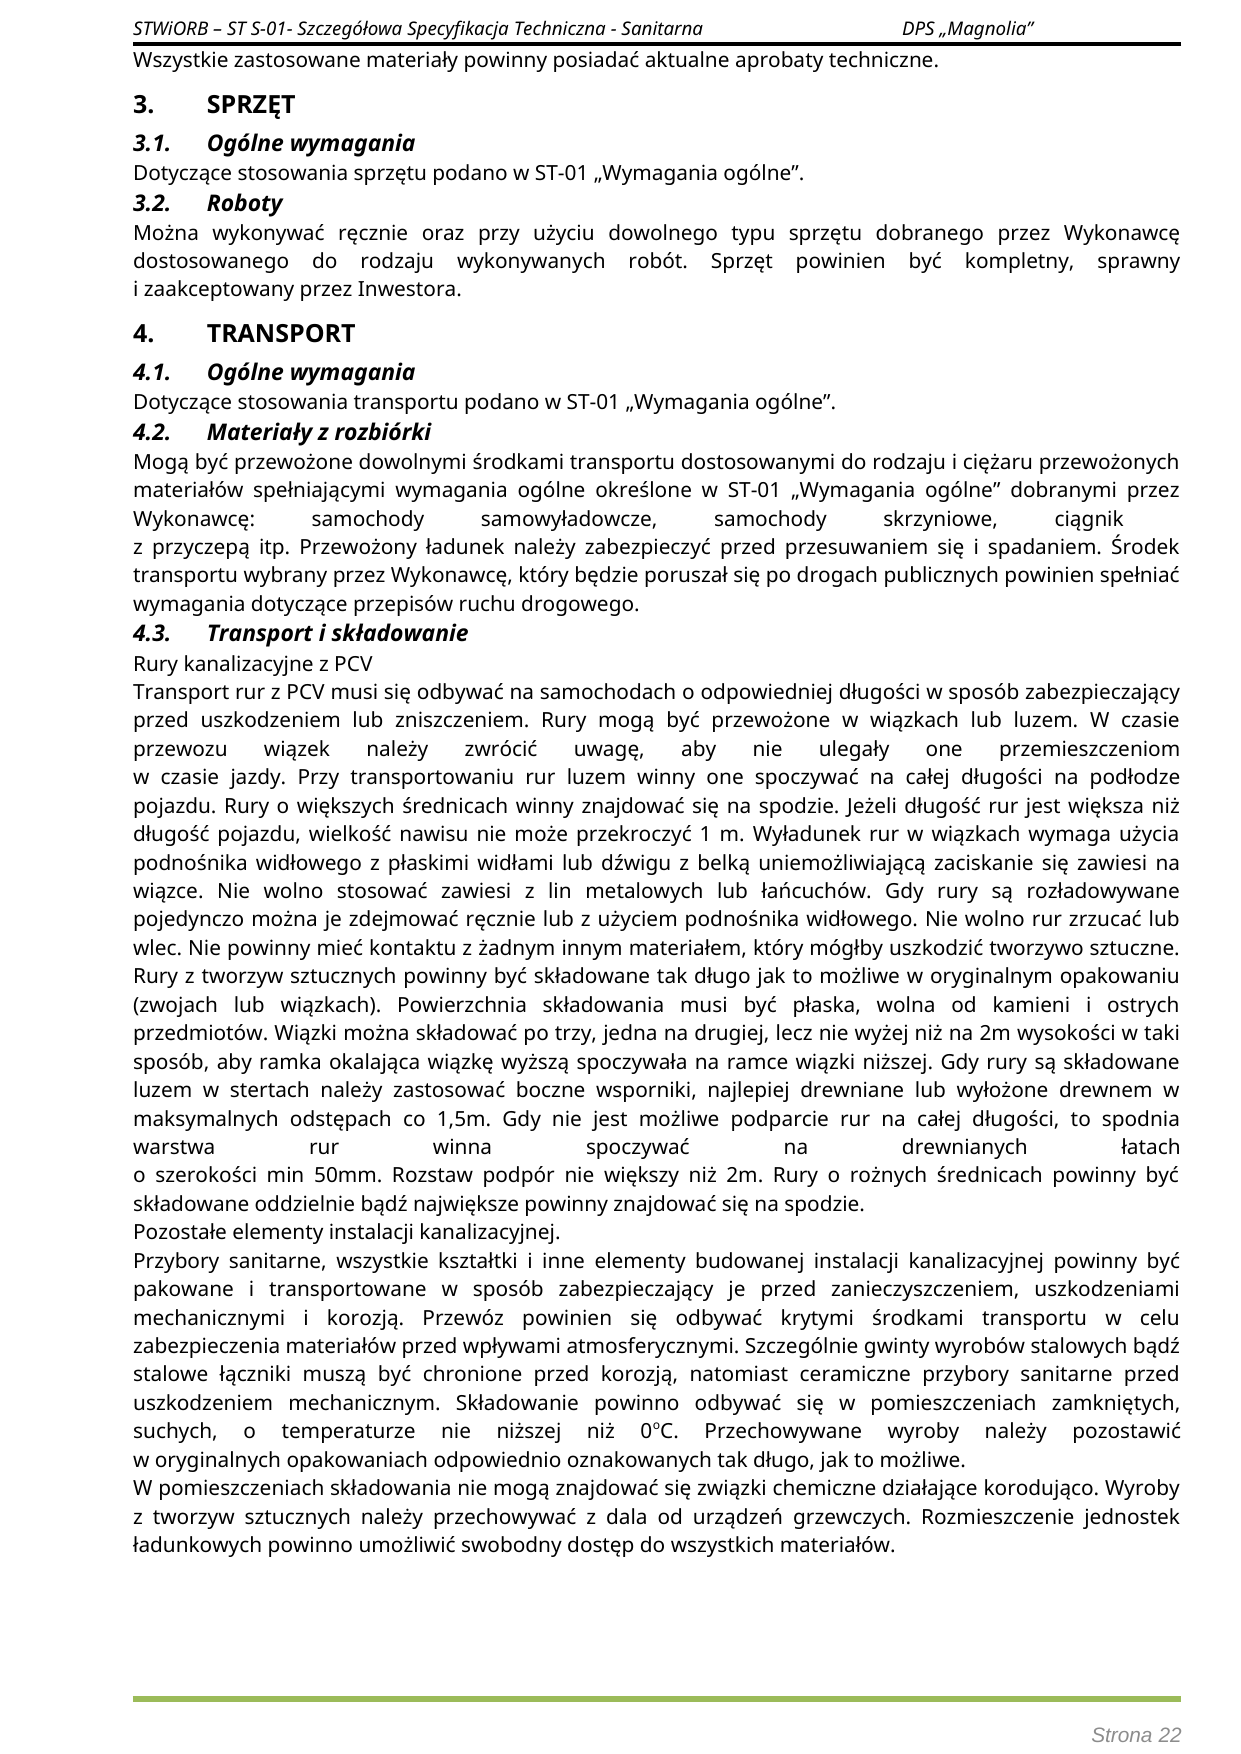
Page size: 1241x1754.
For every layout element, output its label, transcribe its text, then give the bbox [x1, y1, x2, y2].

text Transport rur z PCV musi się odbywać na samochodach o odpowiedniej długości w sposób zabezpieczający przed uszkodzeniem lub zniszczeniem. Rury mogą być przewożone w wiązkach lub luzem. W czasie przewozu wiązek należy zwrócić uwagę, aby nie ulegały one przemieszczeniom w czasie jazdy. Przy transportowaniu rur luzem winny one spoczywać na całej długości na podłodze pojazdu. Rury o większych średnicach winny znajdować się na spodzie. Jeżeli długość rur jest większa niż długość pojazdu, wielkość nawisu nie może przekroczyć 1 m. Wyładunek rur w wiązkach wymaga użycia podnośnika widłowego z płaskimi widłami lub dźwigu z belką uniemożliwiającą zaciskanie się zawiesi na wiązce. Nie wolno stosować zawiesi z lin metalowych lub łańcuchów. Gdy rury są rozładowywane pojedynczo można je zdejmować ręcznie lub z użyciem podnośnika widłowego. Nie wolno rur zrzucać lub wlec. Nie powinny mieć kontaktu z żadnym innym materiałem, który mógłby uszkodzić tworzywo sztuczne. Rury z tworzyw sztucznych powinny być składowane tak długo jak to możliwe w oryginalnym opakowaniu (zwojach lub wiązkach). Powierzchnia składowania musi być płaska, wolna od kamieni i ostrych przedmiotów. Wiązki można składować po trzy, jedna na drugiej, lecz nie wyżej niż na 2m wysokości w taki sposób, aby ramka okalająca wiązkę wyższą spoczywała na ramce wiązki niższej. Gdy rury są składowane luzem w stertach należy zastosować boczne wsporniki, najlepiej drewniane lub wyłożone drewnem w maksymalnych odstępach co 1,5m. Gdy nie jest możliwe podparcie rur na całej długości, to spodnia warstwa rur winna spoczywać na drewnianych łatach o szerokości min 50mm. Rozstaw podpór nie większy niż 2m. Rury o rożnych średnicach powinny być składowane oddzielnie bądź największe powinny znajdować się na spodzie. [133, 677, 1181, 1217]
text W pomieszczeniach składowania nie mogą znajdować się związki chemiczne działające korodująco. Wyroby z tworzyw sztucznych należy przechowywać z dala od urządzeń grzewczych. Rozmieszczenie jednostek ładunkowych powinno umożliwić swobodny dostęp do wszystkich materiałów. [133, 1473, 1181, 1559]
text Przybory sanitarne, wszystkie kształtki i inne elementy budowanej instalacji kanalizacyjnej powinny być pakowane i transportowane w sposób zabezpieczający je przed zanieczyszczeniem, uszkodzeniami mechanicznymi i korozją. Przewóz powinien się odbywać krytymi środkami transportu w celu zabezpieczenia materiałów przed wpływami atmosferycznymi. Szczególnie gwinty wyrobów stalowych bądź stalowe łączniki muszą być chronione przed korozją, natomiast ceramiczne przybory sanitarne przed uszkodzeniem mechanicznym. Składowanie powinno odbywać się w pomieszczeniach zamkniętych, suchych, o temperaturze nie niższej niż 0oC. Przechowywane wyroby należy pozostawić w oryginalnych opakowaniach odpowiednio oznakowanych tak długo, jak to możliwe. [133, 1246, 1181, 1473]
subtitle Roboty [118, 186, 1181, 218]
text Wszystkie zastosowane materiały powinny posiadać aktualne aprobaty techniczne. [133, 46, 1181, 74]
text Rury kanalizacyjne z PCV [133, 649, 1181, 677]
subtitle Ogólne wymagania [118, 356, 1181, 387]
list Mogą być przewożone dowolnymi środkami transportu dostosowanymi do rodzaju i ciężaru przewożonych materiałów spełniającymi wymagania ogólne określone w ST-01 „Wymagania ogólne” dobranymi przez Wykonawcę: samochody samowyładowcze, samochody skrzyniowe, ciągnik z przyczepą itp. Przewożony ładunek należy zabezpieczyć przed przesuwaniem się i spadaniem. Środek transportu wybrany przez Wykonawcę, który będzie poruszał się po drogach publicznych powinien spełniać wymagania dotyczące przepisów ruchu drogowego. [133, 447, 1181, 617]
list Można wykonywać ręcznie oraz przy użyciu dowolnego typu sprzętu dobranego przez Wykonawcę dostosowanego do rodzaju wykonywanych robót. Sprzęt powinien być kompletny, sprawny i zaakceptowany przez Inwestora. [133, 218, 1181, 303]
subtitle TRANSPORT [133, 316, 1181, 349]
subtitle SPRZĘT [133, 86, 1181, 121]
list Dotyczące stosowania transportu podano w ST-01 „Wymagania ogólne”. [133, 387, 1181, 416]
subtitle Transport i składowanie [118, 617, 1181, 649]
subtitle Materiały z rozbiórki [118, 416, 1181, 447]
text Pozostałe elementy instalacji kanalizacyjnej. [133, 1217, 1181, 1246]
subtitle Ogólne wymagania [118, 127, 1181, 158]
list Dotyczące stosowania sprzętu podano w ST-01 „Wymagania ogólne”. [133, 158, 1181, 186]
